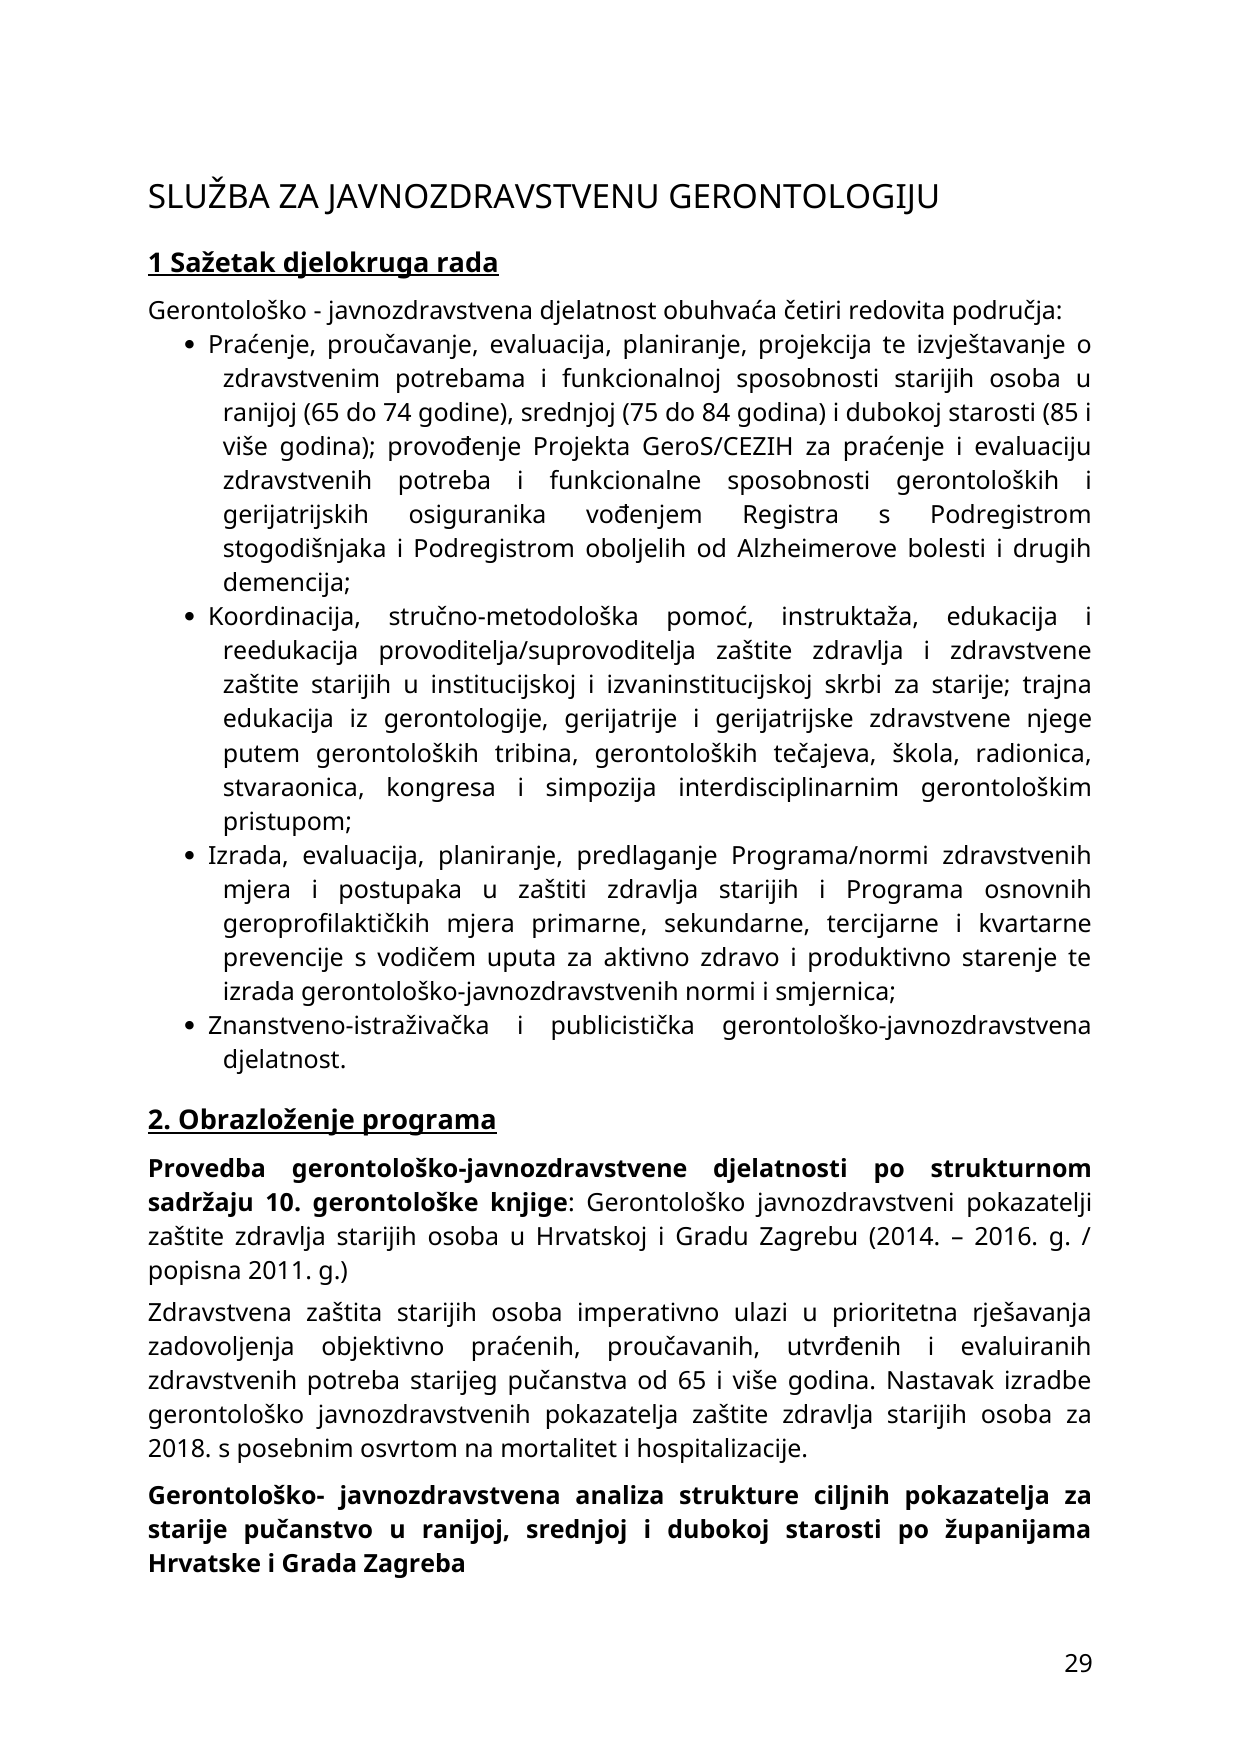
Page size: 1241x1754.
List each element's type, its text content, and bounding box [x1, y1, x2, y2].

subtitle SLUŽBA ZA JAVNOZDRAVSTVENU GERONTOLOGIJU [148, 173, 1093, 218]
text 2. Obrazloženje programa [148, 1101, 1093, 1138]
list Praćenje, proučavanje, evaluacija, planiranje, projekcija te izvještavanje o zdravstvenim potrebama i funkcionalnoj sposobnosti starijih osoba u ranijoj (65 do 74 godine), srednjoj (75 do 84 godina) i dubokoj starosti (85 i više godina); provođenje Projekta GeroS/CEZIH za praćenje i evaluaciju zdravstvenih potreba i funkcionalne sposobnosti gerontoloških i gerijatrijskih osiguranika vođenjem Registra s Podregistrom stogodišnjaka i Podregistrom oboljelih od Alzheimerove bolesti i drugih demencija; [185, 326, 1093, 599]
list Izrada, evaluacija, planiranje, predlaganje Programa/normi zdravstvenih mjera i postupaka u zaštiti zdravlja starijih i Programa osnovnih geroprofilaktičkih mjera primarne, sekundarne, tercijarne i kvartarne prevencije s vodičem uputa za aktivno zdravo i produktivno starenje te izrada gerontološko-javnozdravstvenih normi i smjernica; [185, 837, 1093, 1008]
list Znanstveno-istraživačka i publicistička gerontološko-javnozdravstvena djelatnost. [185, 1008, 1093, 1076]
list Koordinacija, stručno-metodološka pomoć, instruktaža, edukacija i reedukacija provoditelja/suprovoditelja zaštite zdravlja i zdravstvene zaštite starijih u institucijskoj i izvaninstitucijskoj skrbi za starije; trajna edukacija iz gerontologije, gerijatrije i gerijatrijske zdravstvene njege putem gerontoloških tribina, gerontoloških tečajeva, škola, radionica, stvaraonica, kongresa i simpozija interdisciplinarnim gerontološkim pristupom; [185, 599, 1093, 837]
text Zdravstvena zaštita starijih osoba imperativno ulazi u prioritetna rješavanja zadovoljenja objektivno praćenih, proučavanih, utvrđenih i evaluiranih zdravstvenih potreba starijeg pučanstva od 65 i više godina. Nastavak izradbe gerontološko javnozdravstvenih pokazatelja zaštite zdravlja starijih osoba za 2018. s posebnim osvrtom na mortalitet i hospitalizacije. [148, 1295, 1093, 1465]
text Gerontološko- javnozdravstvena analiza strukture ciljnih pokazatelja za starije pučanstvo u ranijoj, srednjoj i dubokoj starosti po županijama Hrvatske i Grada Zagreba [148, 1478, 1093, 1580]
text Gerontološko - javnozdravstvena djelatnost obuhvaća četiri redovita područja: [148, 292, 1093, 326]
text 1 Sažetak djelokruga rada [148, 243, 1093, 280]
text Provedba gerontološko-javnozdravstvene djelatnosti po strukturnom sadržaju 10. gerontološke knjige: Gerontološko javnozdravstveni pokazatelji zaštite zdravlja starijih osoba u Hrvatskoj i Gradu Zagrebu (2014. – 2016. g. / popisna 2011. g.) [148, 1150, 1093, 1286]
